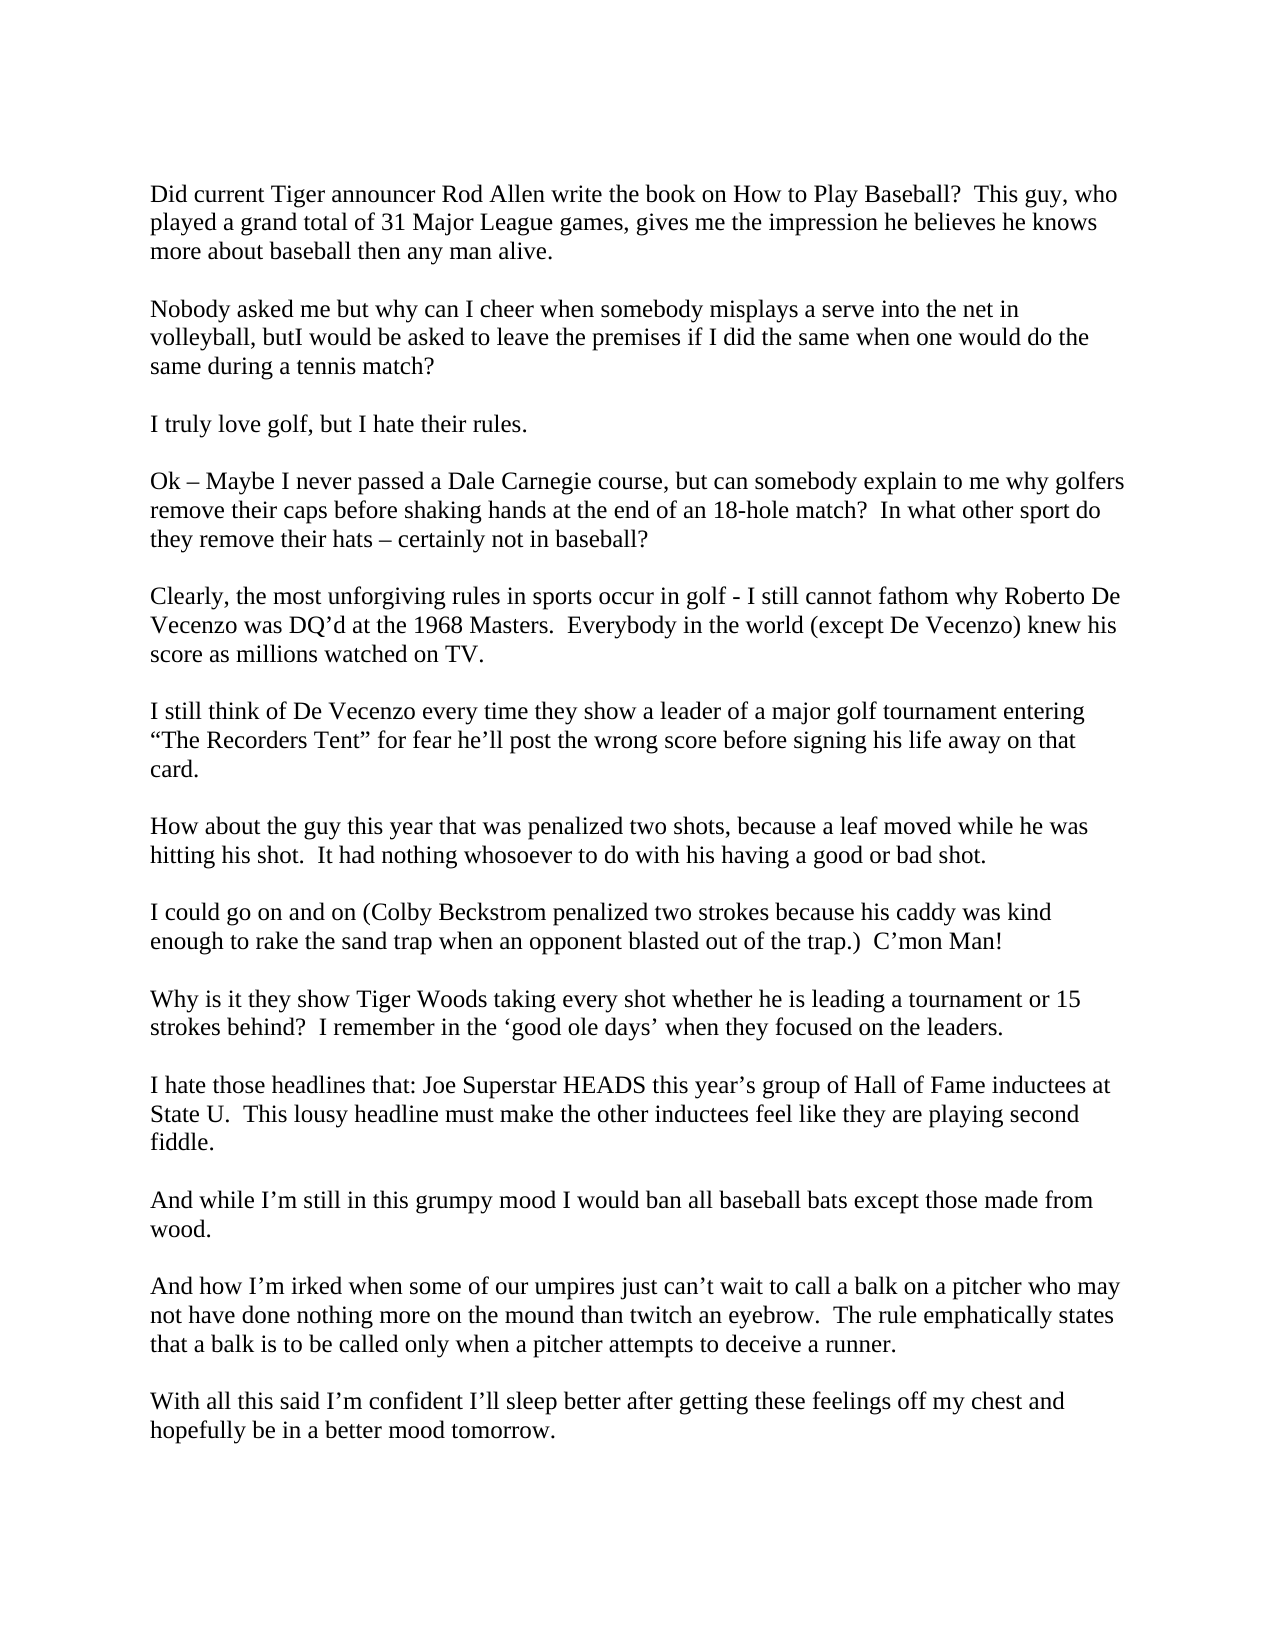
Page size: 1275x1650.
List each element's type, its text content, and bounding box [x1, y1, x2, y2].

text How about the guy this year that was penalized two shots, because a leaf moved while he was hitting his shot. It had nothing whosoever to do with his having a good or bad shot. [150, 811, 1125, 869]
text With all this said I’m confident I’ll sleep better after getting these feelings off my chest and hopefully be in a better mood tomorrow. [150, 1386, 1125, 1444]
text I truly love golf, but I hate their rules. [150, 409, 1125, 437]
text And while I’m still in this grumpy mood I would ban all baseball bats except those made from wood. [150, 1185, 1125, 1242]
text I hate those headlines that: Joe Superstar HEADS this year’s group of Hall of Fame inductees at State U. This lousy headline must make the other inductees feel like they are playing second fiddle. [150, 1070, 1125, 1156]
text Ok – Maybe I never passed a Dale Carnegie course, but can somebody explain to me why golfers remove their caps before shaking hands at the end of an 18-hole match? In what other sport do they remove their hats – certainly not in baseball? [150, 466, 1125, 552]
text Nobody asked me but why can I cheer when somebody misplays a serve into the net in volleyball, butI would be asked to leave the premises if I did the same when one would do the same during a tennis match? [150, 294, 1125, 380]
text Did current Tiger announcer Rod Allen write the book on How to Play Baseball? This guy, who played a grand total of 31 Major League games, gives me the impression he believes he knows more about baseball then any man alive. [150, 179, 1125, 265]
text And how I’m irked when some of our umpires just can’t wait to call a balk on a pitcher who may not have done nothing more on the mound than twitch an eyebrow. The rule emphatically states that a balk is to be called only when a pitcher attempts to deceive a runner. [150, 1271, 1125, 1357]
text I could go on and on (Colby Beckstrom penalized two strokes because his caddy was kind enough to rake the sand trap when an opponent blasted out of the trap.) C’mon Man! [150, 897, 1125, 955]
text Clearly, the most unforgiving rules in sports occur in golf - I still cannot fathom why Roberto De Vecenzo was DQ’d at the 1968 Masters. Everybody in the world (except De Vecenzo) knew his score as millions watched on TV. [150, 581, 1125, 667]
text I still think of De Vecenzo every time they show a leader of a major golf tournament entering “The Recorders Tent” for fear he’ll post the wrong score before signing his life away on that card. [150, 696, 1125, 782]
text Why is it they show Tiger Woods taking every shot whether he is leading a tournament or 15 strokes behind? I remember in the ‘good ole days’ when they focused on the leaders. [150, 984, 1125, 1041]
